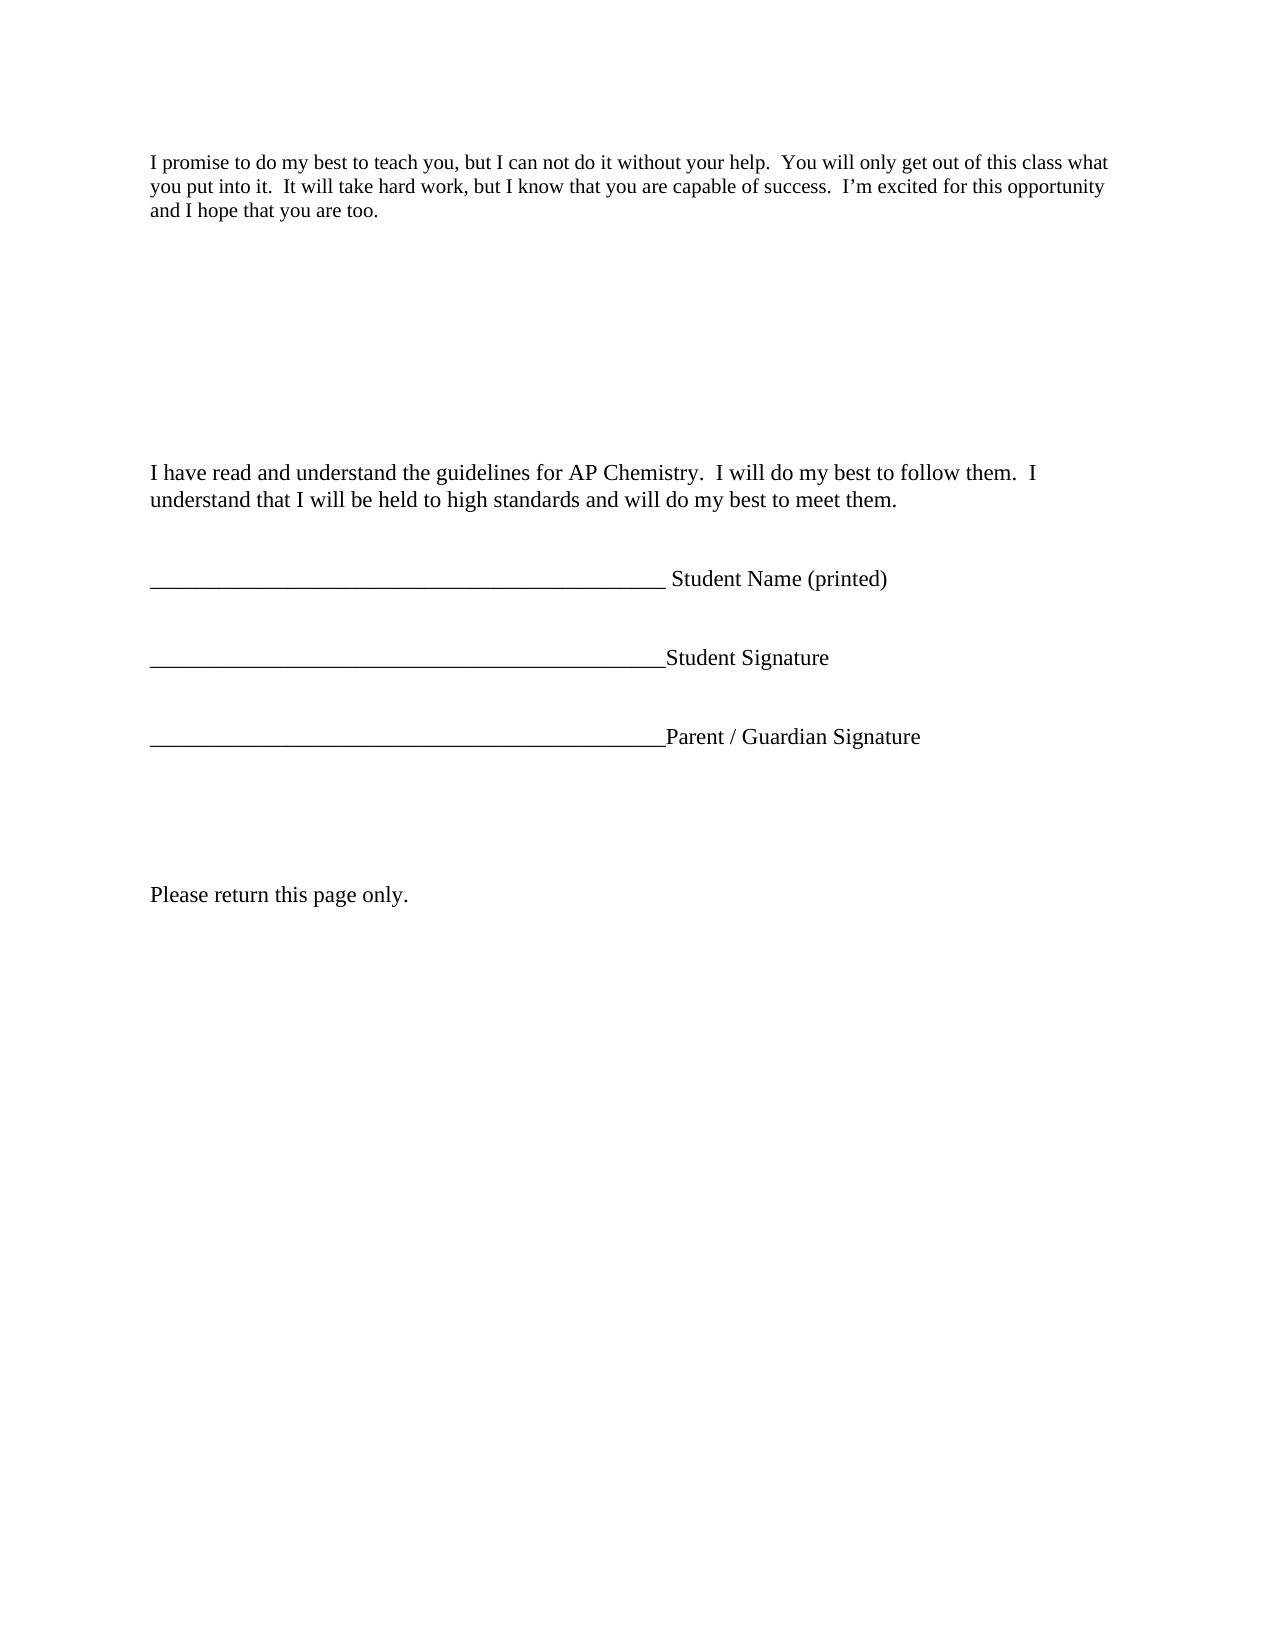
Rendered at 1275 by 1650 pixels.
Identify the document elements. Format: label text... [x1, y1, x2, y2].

text _____________________________________________Parent / Guardian Signature [150, 723, 1125, 749]
text _____________________________________________ Student Name (printed) [150, 565, 1125, 591]
text I promise to do my best to teach you, but I can not do it without your help. You will only get out of this class what you put into it. It will take hard work, but I know that you are capable of success. I’m excited for this opportunity and I hope that you are too. [150, 150, 1125, 222]
text _____________________________________________Student Signature [150, 644, 1125, 670]
text Please return this page only. [150, 881, 1125, 907]
text I have read and understand the guidelines for AP Chemistry. I will do my best to follow them. I understand that I will be held to high standards and will do my best to meet them. [150, 459, 1125, 512]
